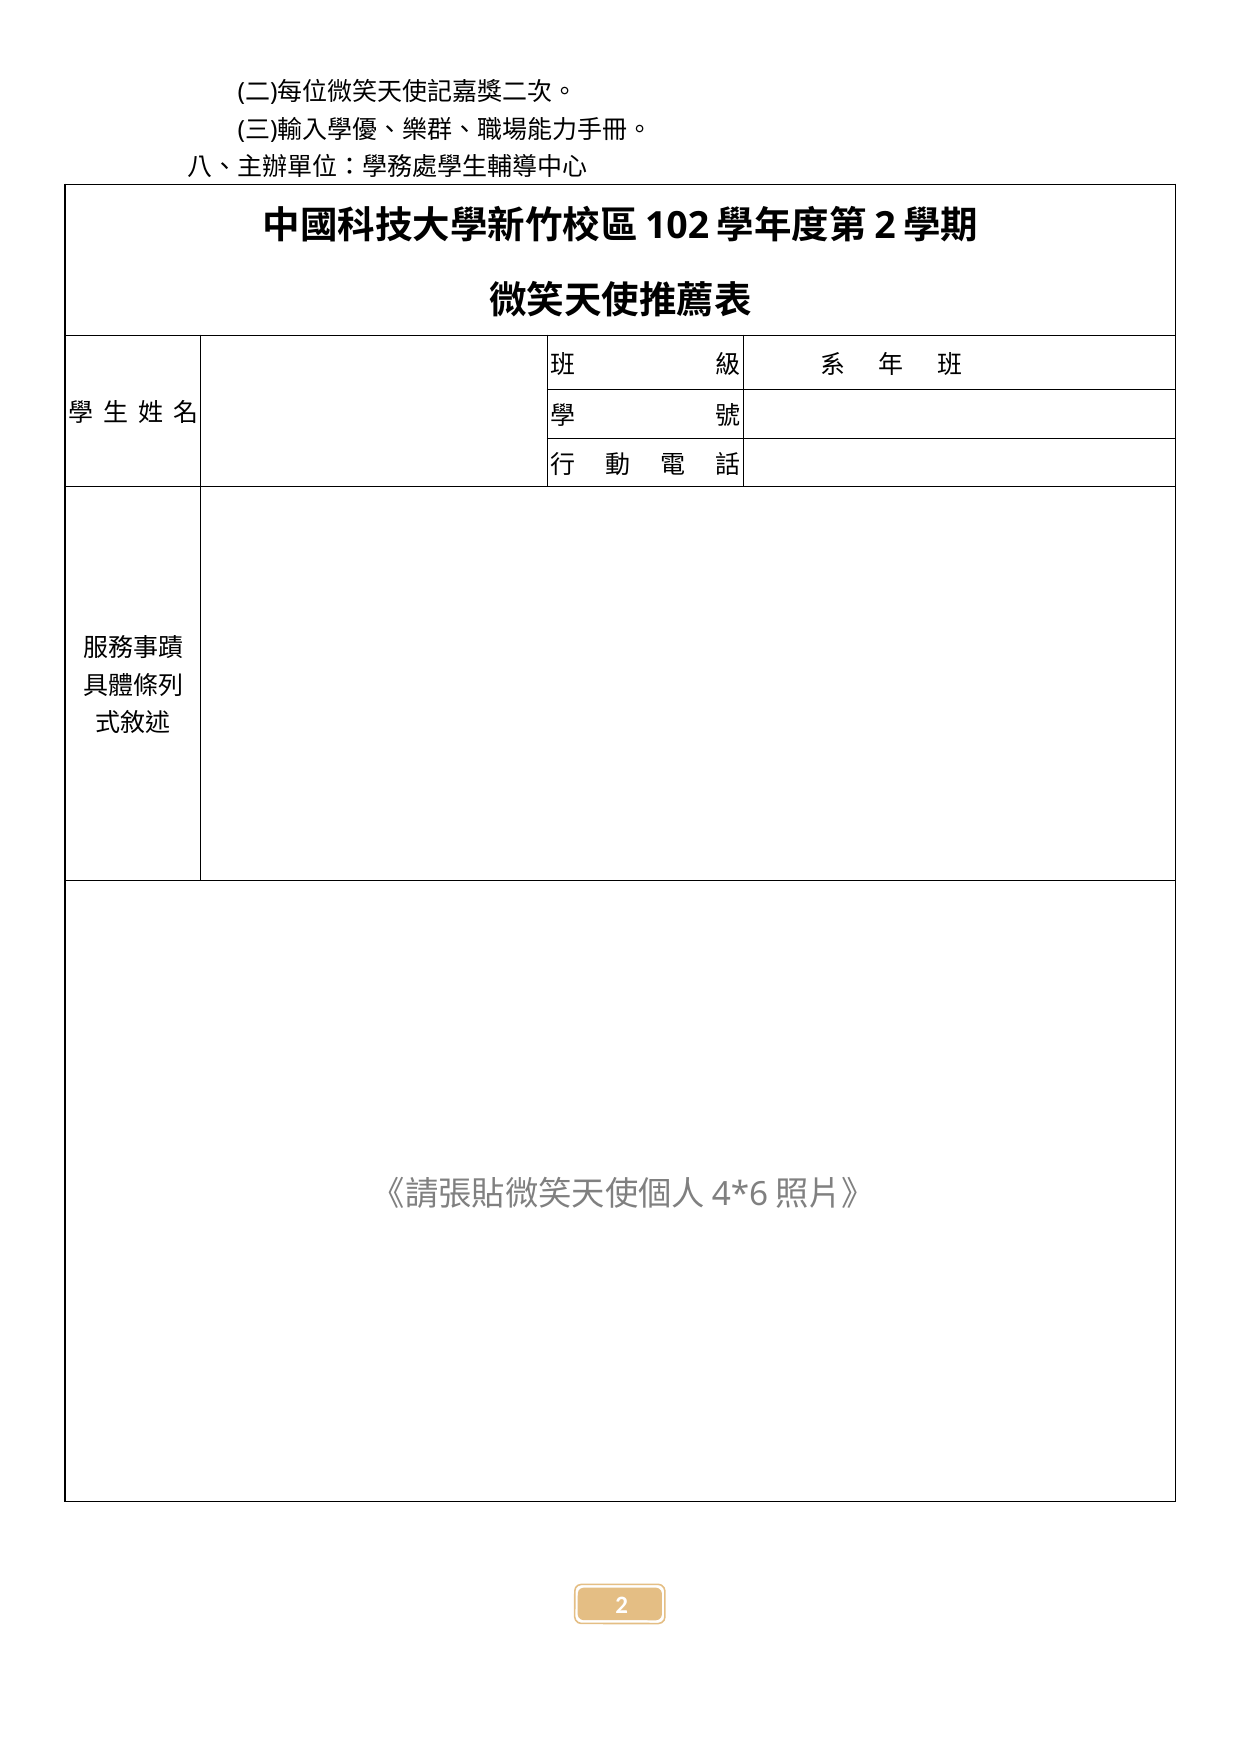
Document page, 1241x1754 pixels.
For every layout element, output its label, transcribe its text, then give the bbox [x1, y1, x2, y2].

table_cell [201, 487, 1175, 880]
table_cell 學生姓名 [66, 336, 200, 486]
table_cell 服務事蹟 具體條列 式敘述 [66, 487, 200, 880]
text (三)輸入學優、樂群、職場能力手冊。 [187, 108, 1053, 146]
table_cell [744, 439, 1175, 486]
text 八、主辦單位：學務處學生輔導中心 [187, 146, 1053, 183]
table_cell 學號 [548, 390, 743, 438]
table_cell 系 年 班 [744, 336, 1175, 389]
table_cell 《請張貼微笑天使個人4*6照片》 [66, 881, 1175, 1501]
table_header 中國科技大學新竹校區102學年度第2學期 微笑天使推薦表 [66, 185, 1175, 334]
table_cell 班級 [548, 336, 743, 389]
table_cell [744, 390, 1175, 438]
table_cell 行動電話 [548, 439, 743, 486]
table_cell [201, 336, 547, 486]
text (二)每位微笑天使記嘉獎二次。 [187, 71, 1053, 108]
